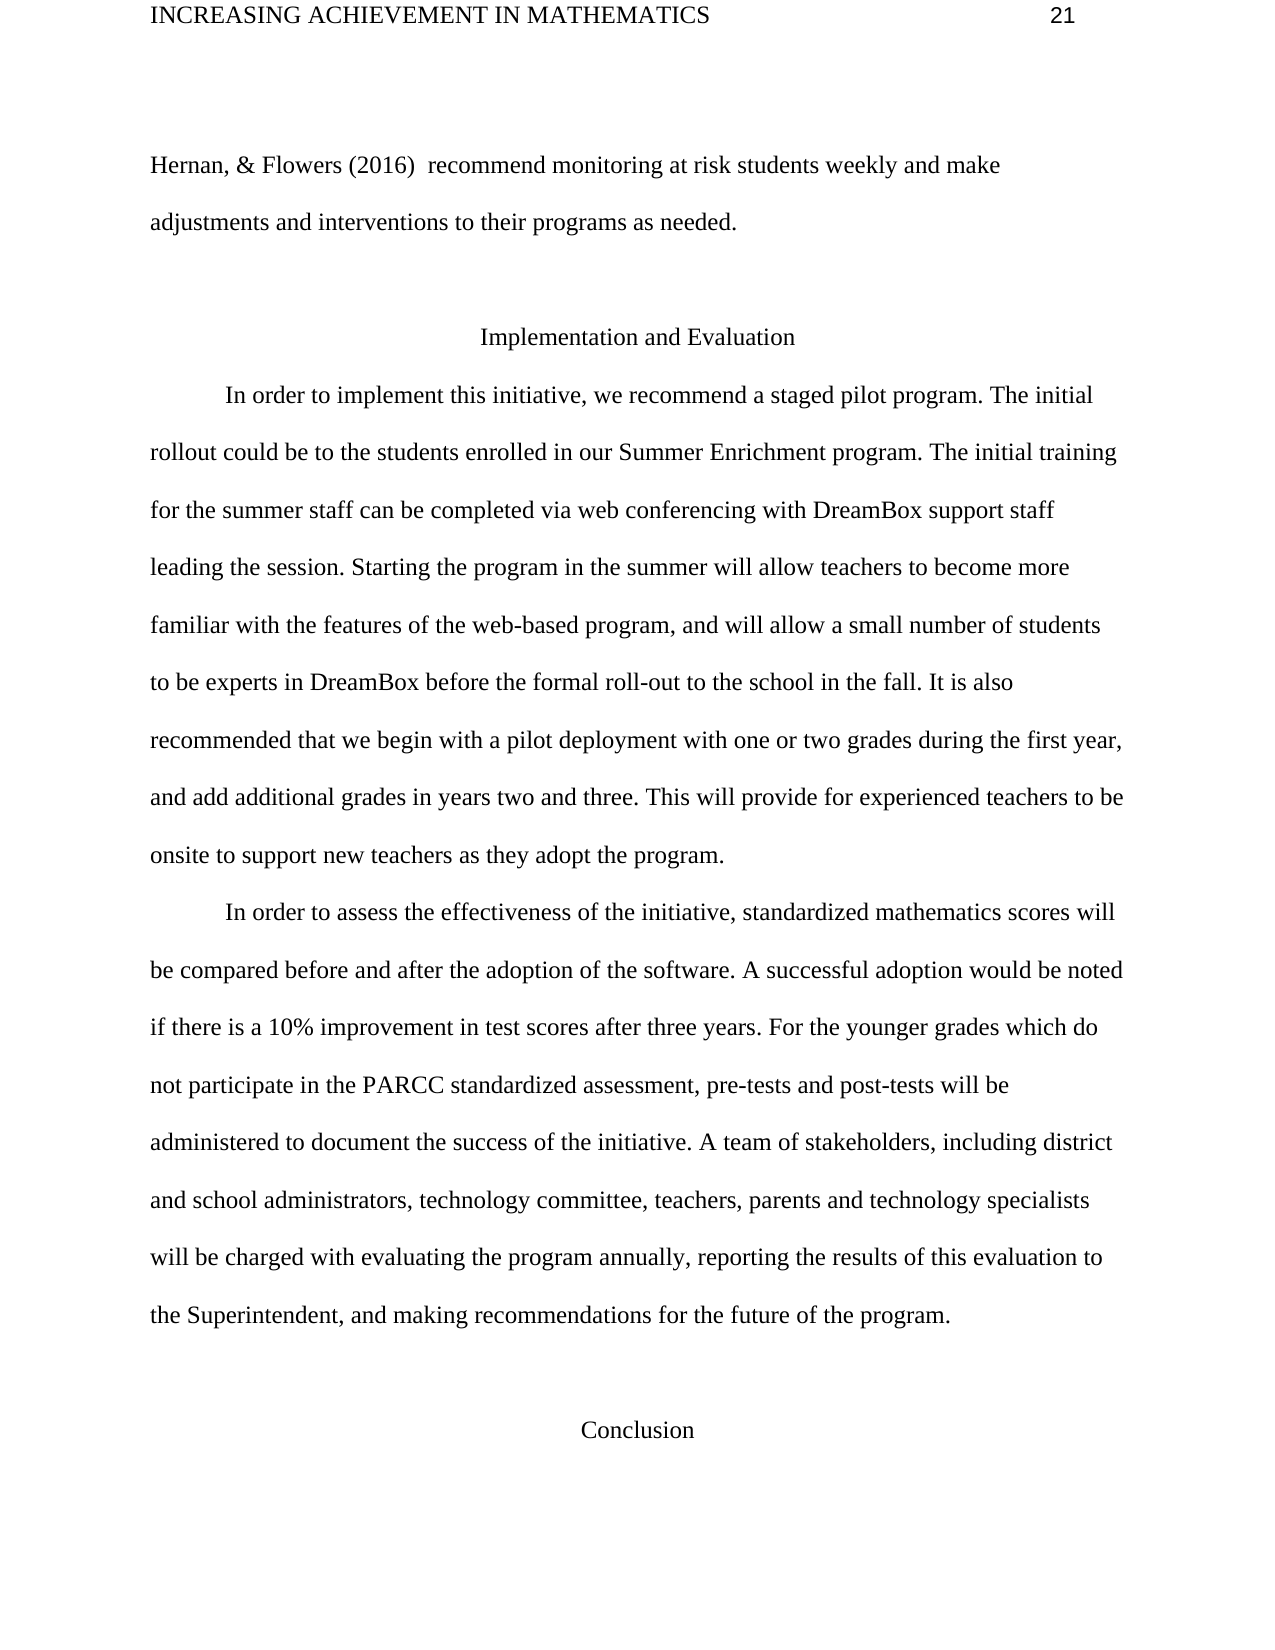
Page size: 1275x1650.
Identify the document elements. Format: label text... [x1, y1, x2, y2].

text Conclusion [150, 1357, 1125, 1444]
text In order to assess the effectiveness of the initiative, standardized mathematics scores will be compared before and after the adoption of the software. A successful adoption would be noted if there is a 10% improvement in test scores after three years. For the younger grades which do not participate in the PARCC standardized assessment, pre-tests and post-tests will be administered to document the success of the initiative. A team of stakeholders, including district and school administrators, technology committee, teachers, parents and technology specialists will be charged with evaluating the program annually, reporting the results of this evaluation to the Superintendent, and making recommendations for the future of the program. [150, 897, 1125, 1329]
text In order to implement this initiative, we recommend a staged pilot program. The initial rollout could be to the students enrolled in our Summer Enrichment program. The initial training for the summer staff can be completed via web conferencing with DreamBox support staff leading the session. Starting the program in the summer will allow teachers to become more familiar with the features of the web-based program, and will allow a small number of students to be experts in DreamBox before the formal roll-out to the school in the fall. It is also recommended that we begin with a pilot deployment with one or two grades during the first year, and add additional grades in years two and three. This will provide for experienced teachers to be onsite to support new teachers as they adopt the program. [150, 380, 1125, 869]
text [150, 150, 1125, 236]
text Implementation and Evaluation [150, 322, 1125, 351]
